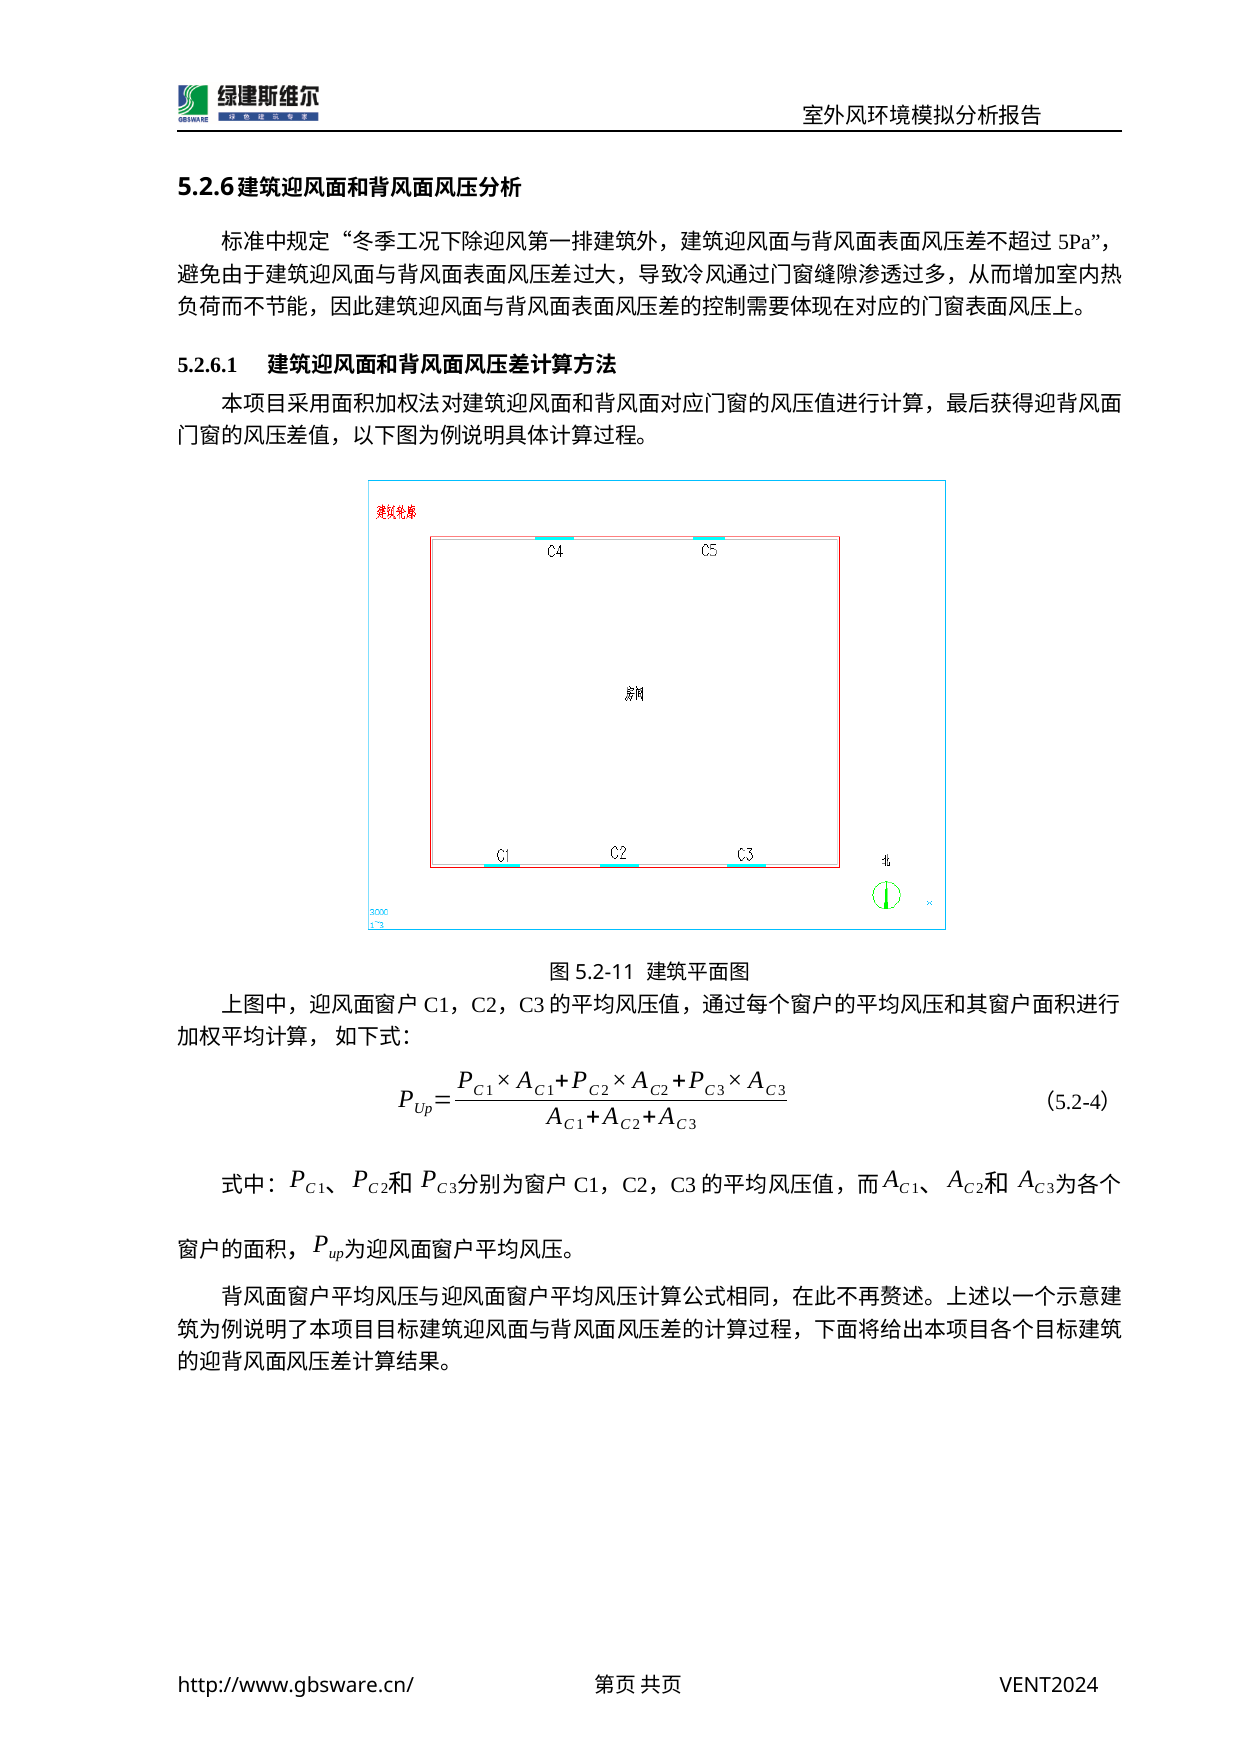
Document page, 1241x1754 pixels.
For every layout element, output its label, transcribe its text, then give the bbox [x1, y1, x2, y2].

text 标准中规定“冬季工况下除迎风第一排建筑外，建筑迎风面与背风面表面风压差不超过5Pa”，避免由于建筑迎风面与背风面表面风压差过大，导致冷风通过门窗缝隙渗透过多，从而增加室内热负荷而不节能，因此建筑迎风面与背风面表面风压差的控制需要体现在对应的门窗表面风压上。 [177, 224, 1122, 321]
table_header [166, 1051, 1019, 1149]
subtitle 建筑迎风面和背风面风压分析 [177, 153, 1122, 218]
picture [177, 82, 320, 124]
text 式中：、和 分别为窗户C1，C2，C3的平均风压值，而、和 为各个窗户的面积，为迎风面窗户平均风压。 [177, 1149, 1122, 1279]
text 本项目采用面积加权法对建筑迎风面和背风面对应门窗的风压值进行计算，最后获得迎背风面门窗的风压差值，以下图为例说明具体计算过程。 [177, 385, 1122, 450]
picture [349, 466, 950, 947]
subtitle 建筑迎风面和背风面风压差计算方法 [177, 346, 1122, 379]
text 背风面窗户平均风压与迎风面窗户平均风压计算公式相同，在此不再赘述。上述以一个示意建筑为例说明了本项目目标建筑迎风面与背风面风压差的计算过程，下面将给出本项目各个目标建筑的迎背风面风压差计算结果。 [177, 1279, 1122, 1376]
text 上图中，迎风面窗户C1，C2，C3的平均风压值，通过每个窗户的平均风压和其窗户面积进行加权平均计算， 如下式： [177, 986, 1122, 1051]
